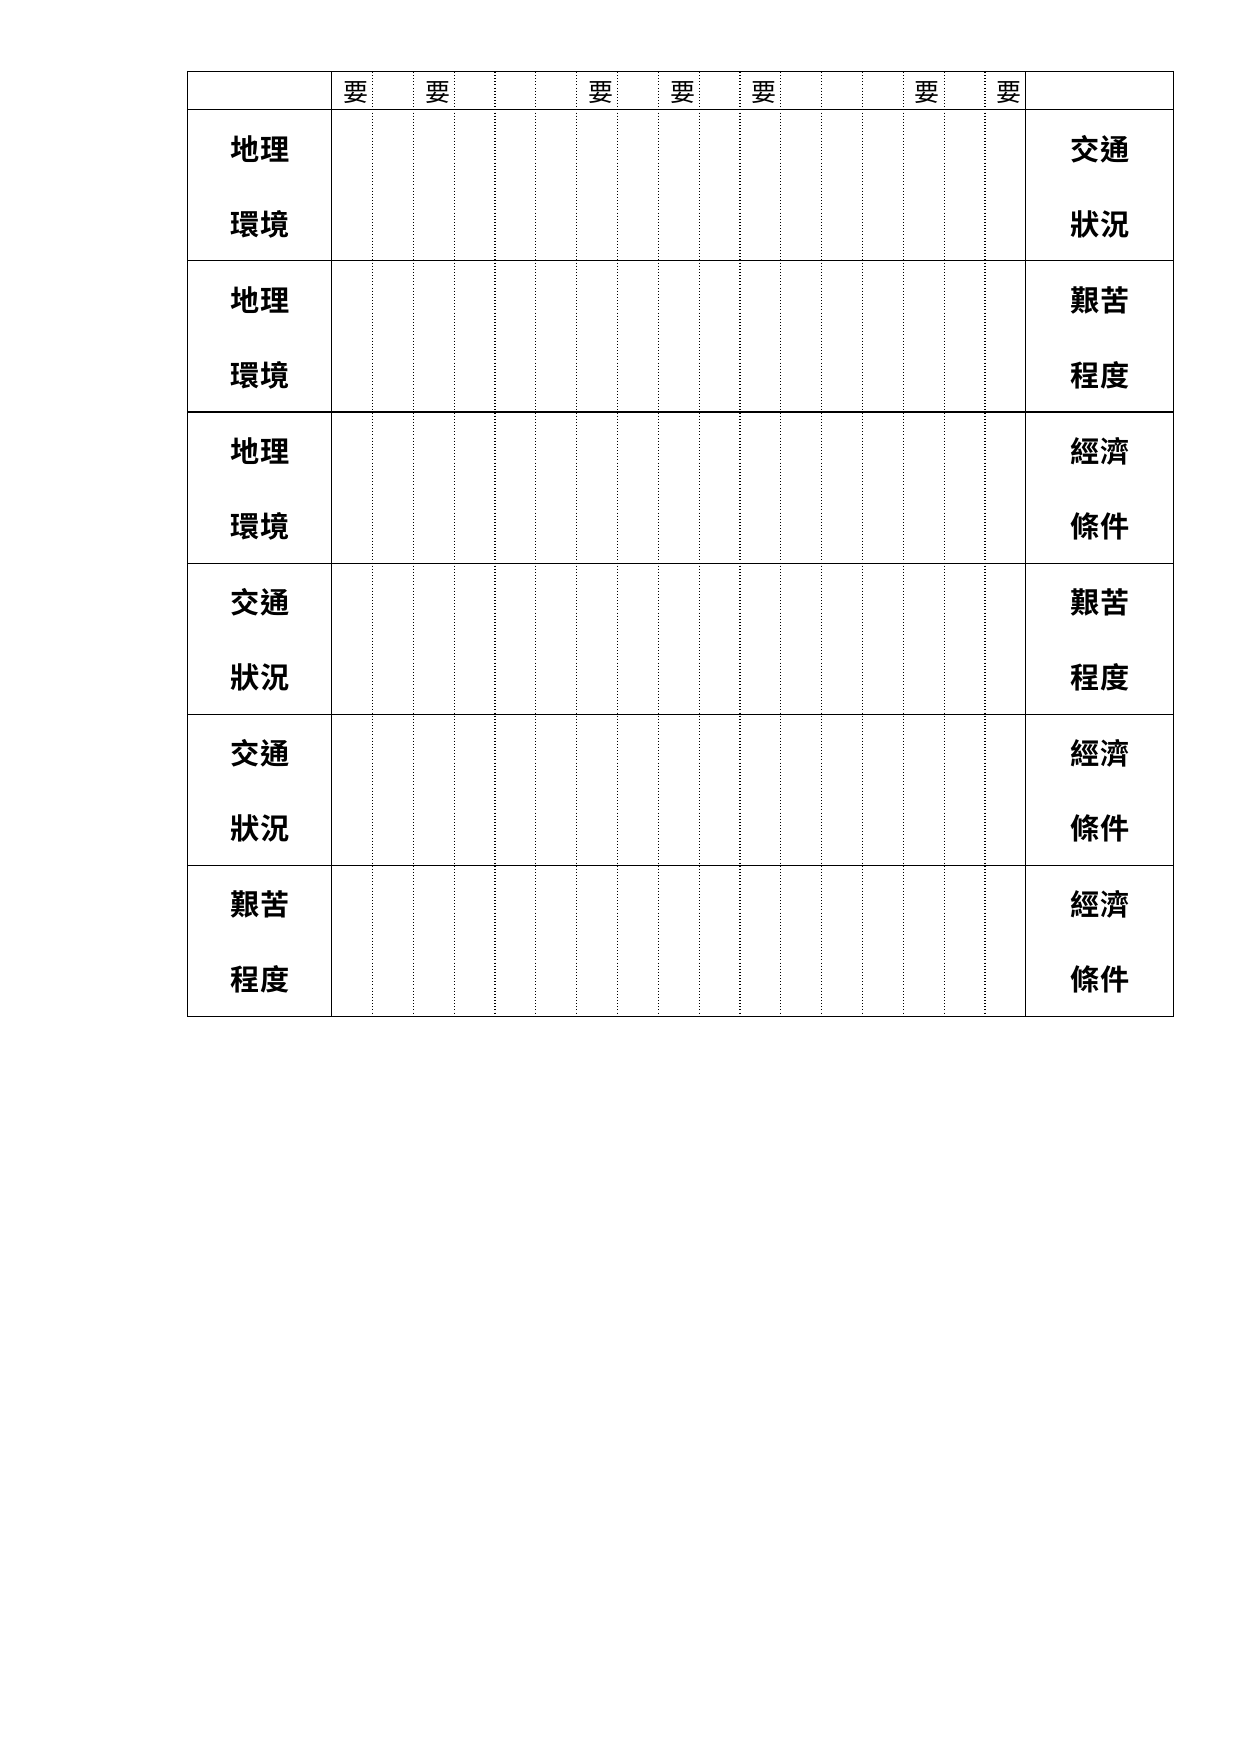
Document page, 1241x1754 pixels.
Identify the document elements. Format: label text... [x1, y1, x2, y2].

table_cell [495, 715, 536, 864]
table_cell [618, 715, 658, 864]
table_cell [740, 110, 781, 260]
table_cell [332, 564, 373, 713]
table_cell [699, 715, 740, 864]
table_cell 艱苦 程度 [188, 866, 331, 1016]
table_cell [699, 564, 740, 713]
table_cell 艱苦 程度 [1026, 261, 1173, 411]
table_cell [944, 564, 985, 713]
table_cell [740, 261, 781, 411]
table_cell [903, 261, 944, 411]
table_cell [536, 261, 577, 411]
table_cell [577, 564, 618, 713]
table_cell [985, 564, 1025, 713]
table_cell [822, 866, 862, 1016]
table_cell [740, 866, 781, 1016]
table_cell [944, 72, 985, 109]
table_cell [863, 715, 903, 864]
table_cell [659, 261, 699, 411]
table_cell 地理 環境 [188, 413, 331, 562]
table_cell [740, 413, 781, 562]
table_cell [536, 564, 577, 713]
table_cell [781, 261, 822, 411]
table_cell [863, 413, 903, 562]
table_cell [618, 72, 658, 109]
table_cell 非常重要 [985, 72, 1025, 109]
table_cell [863, 261, 903, 411]
table_cell [373, 564, 413, 713]
table_cell [414, 110, 454, 260]
table_cell [863, 564, 903, 713]
table_cell [944, 715, 985, 864]
table_cell [659, 564, 699, 713]
table_cell [699, 110, 740, 260]
table_cell 非常重要 [332, 72, 373, 109]
table_cell [577, 110, 618, 260]
table_cell [414, 564, 454, 713]
table_cell [740, 564, 781, 713]
table_cell [454, 110, 495, 260]
table_cell [618, 866, 658, 1016]
table_cell [618, 564, 658, 713]
table_cell [863, 866, 903, 1016]
table_cell [822, 413, 862, 562]
table_cell [577, 413, 618, 562]
table_cell [618, 110, 658, 260]
table_cell [659, 715, 699, 864]
table_cell [495, 564, 536, 713]
table_cell [454, 413, 495, 562]
table_cell 一樣重要 [659, 72, 699, 109]
table_cell [944, 413, 985, 562]
table_cell 重要 [495, 72, 536, 109]
table_cell 艱苦 程度 [1026, 564, 1173, 713]
table_cell [985, 110, 1025, 260]
table_cell [944, 261, 985, 411]
table_cell [659, 110, 699, 260]
table_cell 經濟 條件 [1026, 715, 1173, 864]
table_cell [373, 72, 413, 109]
table_cell [985, 413, 1025, 562]
table_cell [944, 110, 985, 260]
table_cell [740, 715, 781, 864]
table_cell [699, 866, 740, 1016]
table_cell [985, 261, 1025, 411]
table_cell [332, 110, 373, 260]
table_cell [903, 715, 944, 864]
table_cell [332, 261, 373, 411]
table_cell 交通 狀況 [188, 715, 331, 864]
table_cell 經濟 條件 [1026, 866, 1173, 1016]
table_cell [822, 715, 862, 864]
table_cell [495, 261, 536, 411]
table_cell [536, 72, 577, 109]
table_cell [373, 413, 413, 562]
table_cell 稍微重要 [740, 72, 781, 109]
table_cell [414, 413, 454, 562]
table_cell [373, 715, 413, 864]
table_cell [863, 72, 903, 109]
table_cell [618, 261, 658, 411]
table_cell [414, 261, 454, 411]
table_cell [454, 72, 495, 109]
table_cell [659, 866, 699, 1016]
table_cell [373, 110, 413, 260]
table_cell [332, 413, 373, 562]
table_cell [781, 110, 822, 260]
table_cell [536, 413, 577, 562]
table_cell [863, 110, 903, 260]
table_cell [577, 866, 618, 1016]
table_cell 交通 狀況 [188, 564, 331, 713]
table_cell [577, 715, 618, 864]
table_cell [822, 110, 862, 260]
table_cell [903, 564, 944, 713]
table_cell [781, 866, 822, 1016]
table_cell 經濟 條件 [1026, 413, 1173, 562]
table_cell [373, 866, 413, 1016]
table_cell [618, 413, 658, 562]
table_cell [454, 564, 495, 713]
table_cell [659, 413, 699, 562]
table_cell [781, 72, 822, 109]
table_cell [699, 413, 740, 562]
table_cell [332, 715, 373, 864]
table_cell [903, 110, 944, 260]
table_cell [577, 261, 618, 411]
table_cell [985, 715, 1025, 864]
table_cell [536, 110, 577, 260]
table_cell 地理 環境 [188, 110, 331, 260]
table_cell [414, 715, 454, 864]
table_cell [414, 866, 454, 1016]
table_cell 稍微重要 [577, 72, 618, 109]
table_cell [903, 413, 944, 562]
table_cell [495, 110, 536, 260]
table_cell [822, 564, 862, 713]
table_cell [332, 866, 373, 1016]
table_cell [495, 413, 536, 562]
table_cell [454, 715, 495, 864]
table_cell [985, 866, 1025, 1016]
table_cell [699, 261, 740, 411]
table_cell 交通 狀況 [1026, 110, 1173, 260]
table_cell 相當重要 [414, 72, 454, 109]
table_cell [454, 866, 495, 1016]
table_cell [373, 261, 413, 411]
table_cell 地理 環境 [188, 261, 331, 411]
table_cell [454, 261, 495, 411]
table_cell [781, 564, 822, 713]
table_cell [822, 261, 862, 411]
table_cell 相當重要 [903, 72, 944, 109]
table_cell [781, 715, 822, 864]
table_cell 重要 [822, 72, 862, 109]
table_cell [495, 866, 536, 1016]
table_cell [536, 866, 577, 1016]
table_cell [536, 715, 577, 864]
table_cell [944, 866, 985, 1016]
table_cell [781, 413, 822, 562]
table_cell [699, 72, 740, 109]
table_cell [903, 866, 944, 1016]
